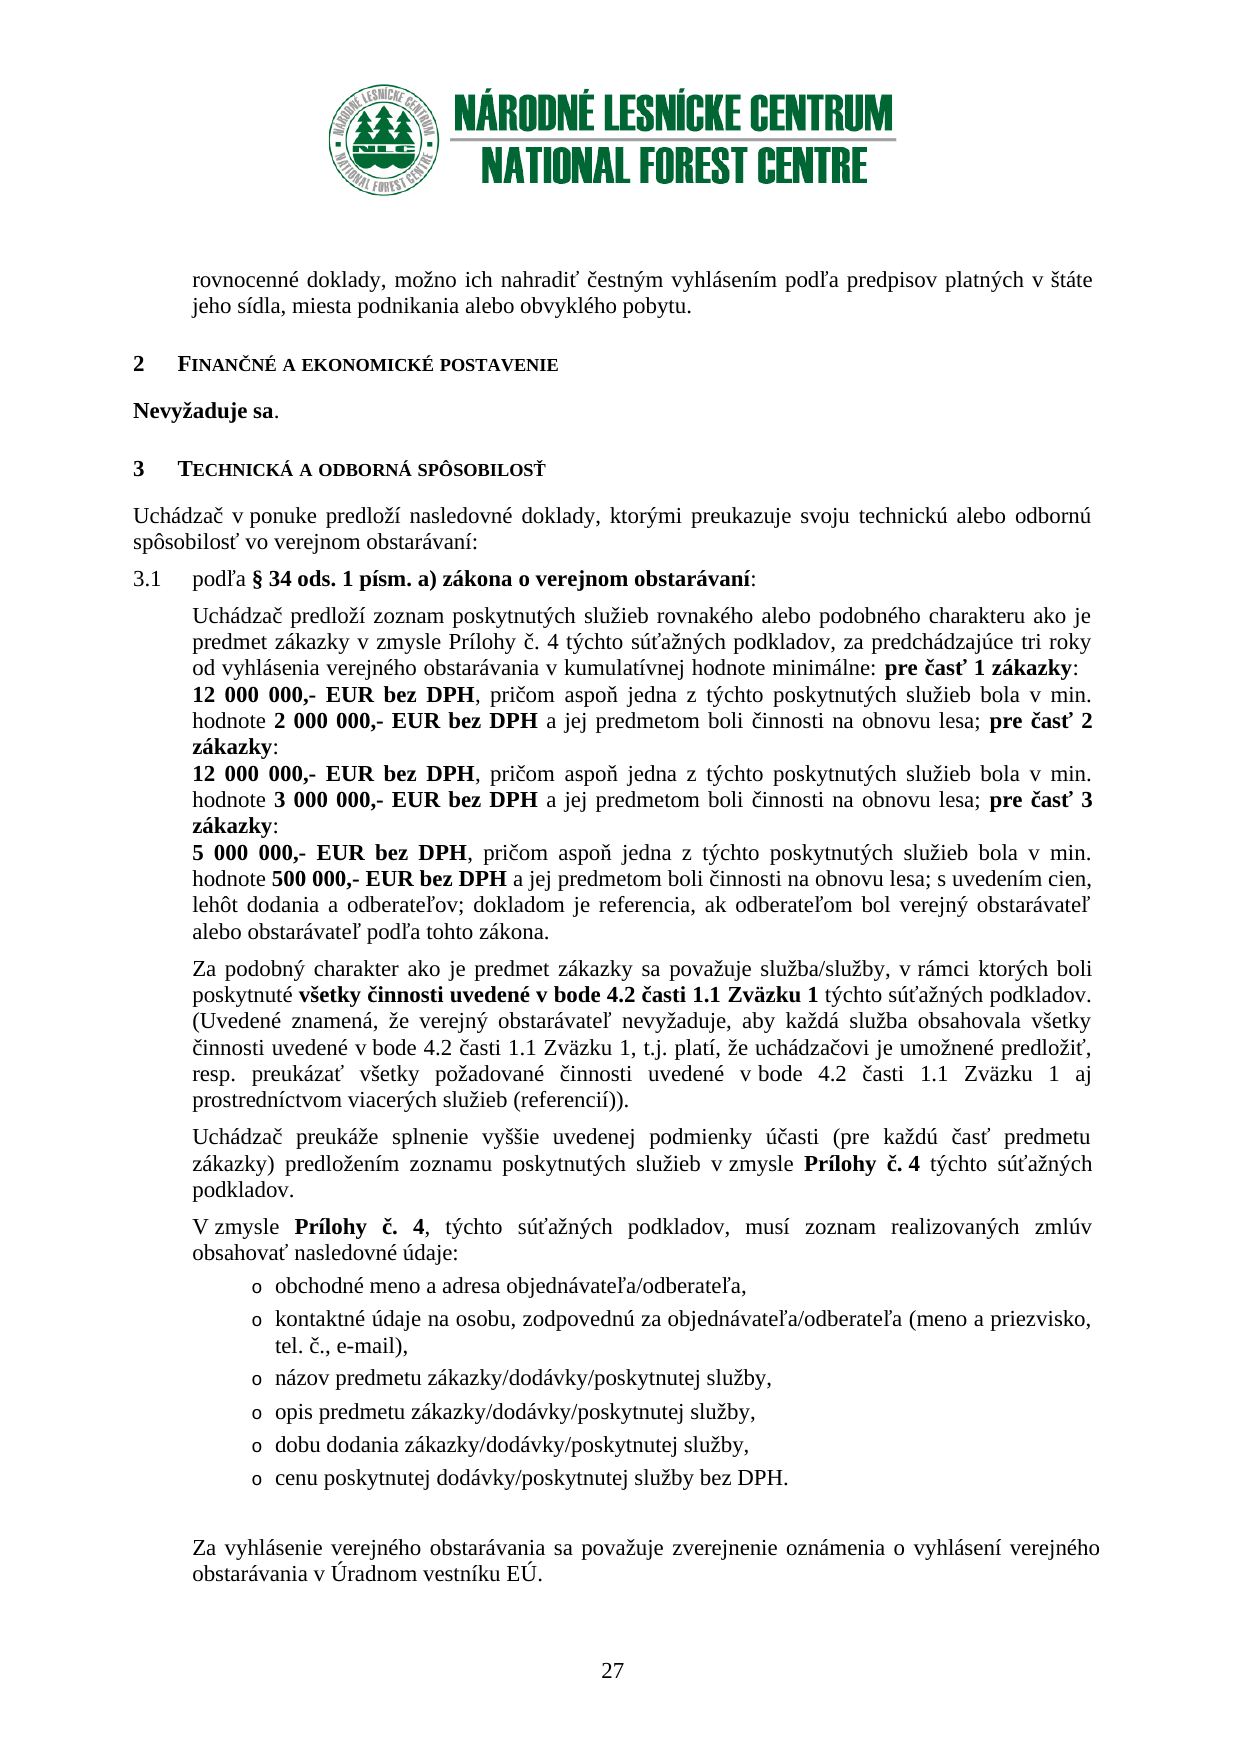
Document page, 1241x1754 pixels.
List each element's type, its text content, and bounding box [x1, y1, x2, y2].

text Za podobný charakter ako je predmet zákazky sa považuje služba/služby, v rámci ktorých boli poskytnuté všetky činnosti uvedené v bode 4.2 časti 1.1 Zväzku 1 týchto súťažných podkladov. (Uvedené znamená, že verejný obstarávateľ nevyžaduje, aby každá služba obsahovala všetky činnosti uvedené v bode 4.2 časti 1.1 Zväzku 1, t.j. platí, že uchádzačovi je umožnené predložiť, resp. preukázať všetky požadované činnosti uvedené v bode 4.2 časti 1.1 Zväzku 1 aj prostredníctvom viacerých služieb (referencií)). [192, 955, 1092, 1113]
text Uchádzač v ponuke predloží nasledovné doklady, ktorými preukazuje svoju technickú alebo odbornú spôsobilosť vo verejnom obstarávaní: [133, 502, 1092, 554]
text Nevyžaduje sa. [133, 397, 1092, 423]
text názov predmetu zákazky/dodávky/poskytnutej služby, [251, 1364, 1092, 1391]
text kontaktné údaje na osobu, zodpovednú za objednávateľa/odberateľa (meno a priezvisko, tel. č., e-mail), [251, 1305, 1092, 1358]
text dobu dodania zákazky/dodávky/poskytnutej služby, [251, 1431, 1092, 1458]
text cenu poskytnutej dodávky/poskytnutej služby bez DPH. [251, 1464, 1092, 1491]
subtitle Finančné a ekonomické postavenie [133, 350, 1092, 376]
text obchodné meno a adresa objednávateľa/odberateľa, [251, 1272, 1092, 1299]
text Za vyhlásenie verejného obstarávania sa považuje zverejnenie oznámenia o vyhlásení verejného obstarávania v Úradnom vestníku EÚ. [192, 1534, 1101, 1587]
text Uchádzač predloží zoznam poskytnutých služieb rovnakého alebo podobného charakteru ako je predmet zákazky v zmysle Prílohy č. 4 týchto súťažných podkladov, za predchádzajúce tri roky od vyhlásenia verejného obstarávania v kumulatívnej hodnote minimálne: pre časť 1 zákazky: 12 000 000,- EUR bez DPH, pričom aspoň jedna z týchto poskytnutých služieb bola v min. hodnote 2 000 000,- EUR bez DPH a jej predmetom boli činnosti na obnovu lesa; pre časť 2 zákazky: 12 000 000,- EUR bez DPH, pričom aspoň jedna z týchto poskytnutých služieb bola v min. hodnote 3 000 000,- EUR bez DPH a jej predmetom boli činnosti na obnovu lesa; pre časť 3 zákazky: 5 000 000,- EUR bez DPH, pričom aspoň jedna z týchto poskytnutých služieb bola v min. hodnote 500 000,- EUR bez DPH a jej predmetom boli činnosti na obnovu lesa; s uvedením cien, lehôt dodania a odberateľov; dokladom je referencia, ak odberateľom bol verejný obstarávateľ alebo obstarávateľ podľa tohto zákona. [192, 602, 1092, 944]
text V zmysle Prílohy č. 4, týchto súťažných podkladov, musí zoznam realizovaných zmlúv obsahovať nasledovné údaje: [192, 1213, 1092, 1265]
text Uchádzač preukáže splnenie vyššie uvedenej podmienky účasti (pre každú časť predmetu zákazky) predložením zoznamu poskytnutých služieb v zmysle Prílohy č. 4 týchto súťažných podkladov. [192, 1123, 1092, 1202]
text opis predmetu zákazky/dodávky/poskytnutej služby, [251, 1398, 1092, 1425]
picture [328, 84, 897, 196]
subtitle Technická a odborná spôsobilosť [133, 454, 1092, 481]
subtitle podľa § 34 ods. 1 písm. a) zákona o verejnom obstarávaní: [133, 565, 1092, 591]
